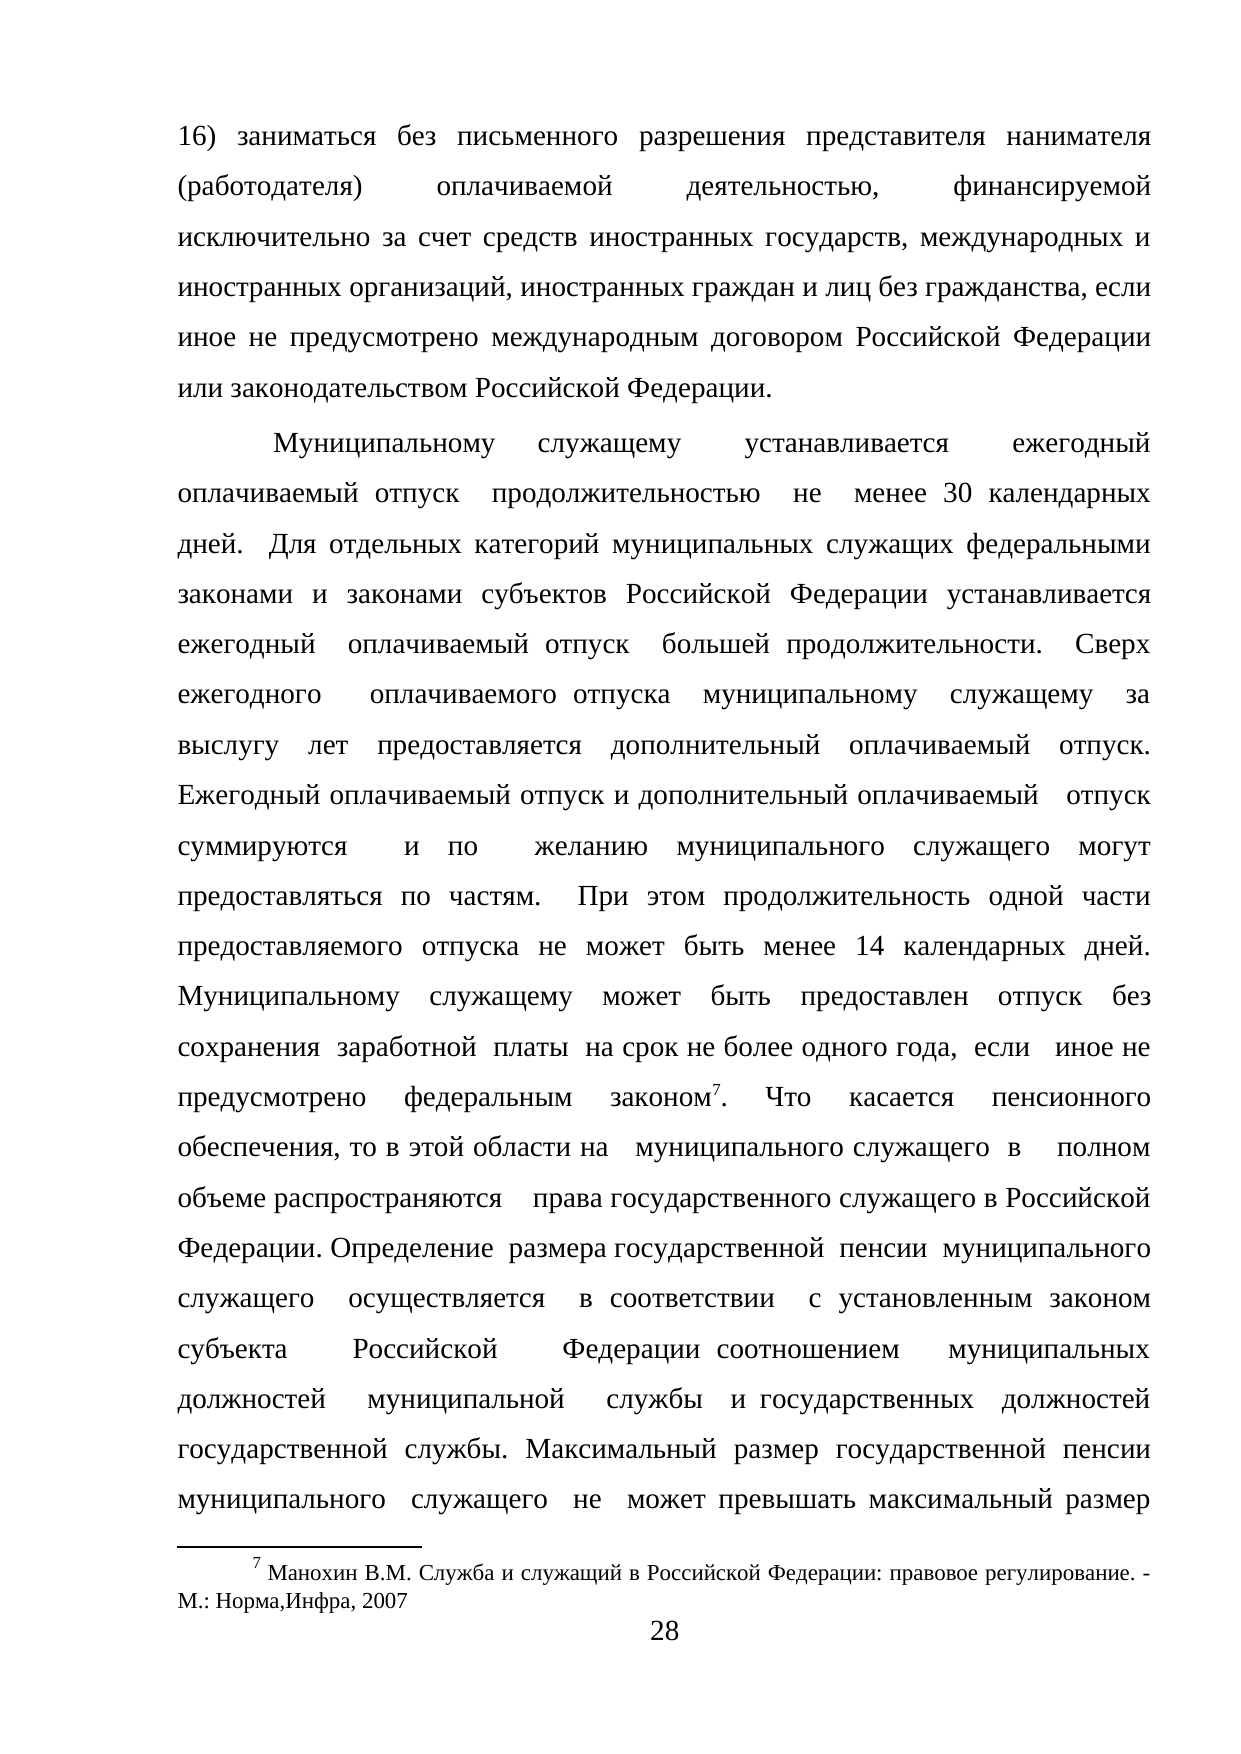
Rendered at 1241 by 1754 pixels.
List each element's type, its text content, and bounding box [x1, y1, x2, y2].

text 16) заниматься без письменного разрешения представителя нанимателя (работодателя) оплачиваемой деятельностью, финансируемой исключительно за счет средств иностранных государств, международных и иностранных организаций, иностранных граждан и лиц без гражданства, если иное не предусмотрено международным договором Российской Федерации или законодательством Российской Федерации. [177, 118, 1152, 403]
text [177, 425, 1152, 1515]
